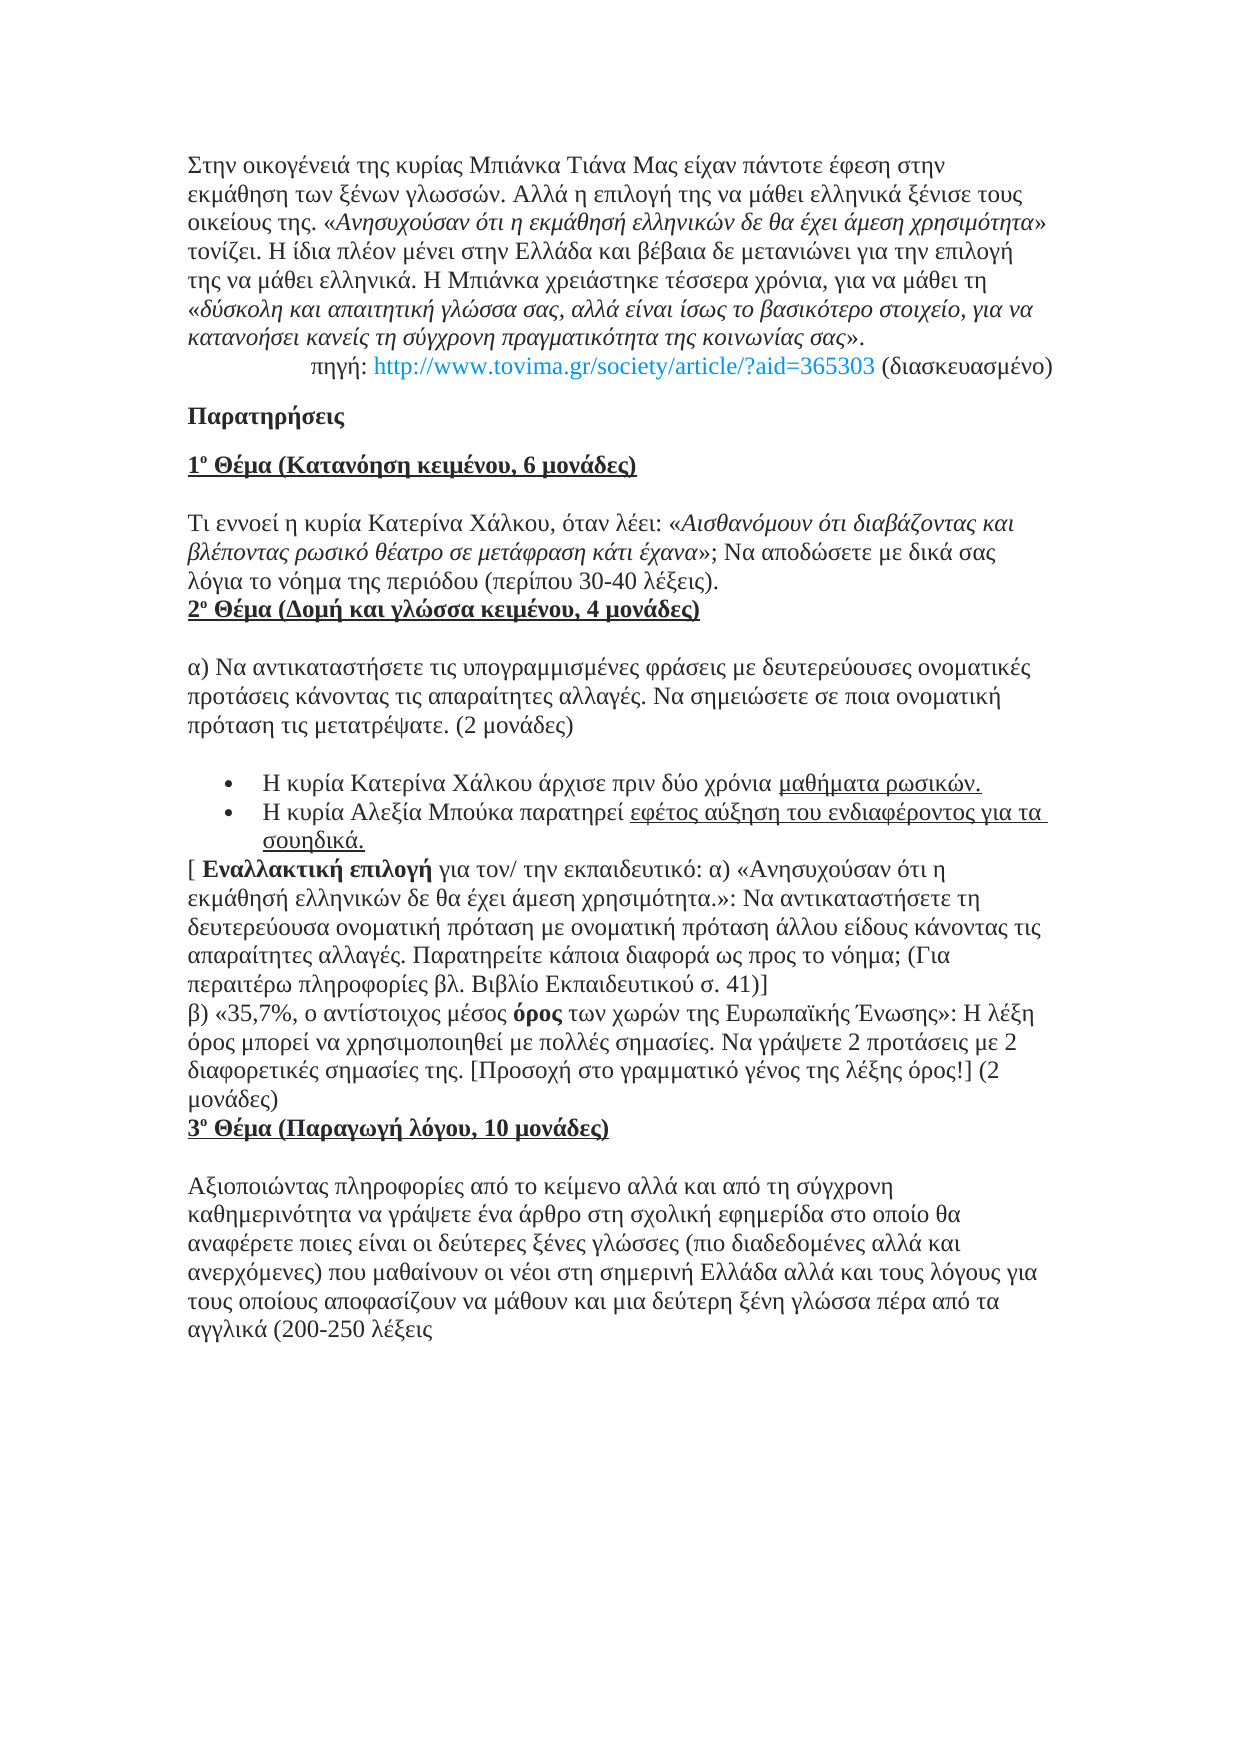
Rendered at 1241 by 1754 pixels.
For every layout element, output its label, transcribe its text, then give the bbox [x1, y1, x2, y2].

text 3ο Θέμα (Παραγωγή λόγου, 10 μονάδες) [187, 1113, 1053, 1142]
list Η κυρία Αλεξία Μπούκα παρατηρεί εφέτος αύξηση του ενδιαφέροντος για τα σουηδικά. [225, 797, 1053, 854]
text Τι εννοεί η κυρία Κατερίνα Χάλκου, όταν λέει: «Αισθανόμουν ότι διαβάζοντας και βλέποντας ρωσικό θέατρο σε μετάφραση κάτι έχανα»; Να αποδώσετε με δικά σας λόγια το νόημα της περιόδου (περίπου 30-40 λέξεις). [187, 508, 1053, 594]
list Η κυρία Κατερίνα Χάλκου άρχισε πριν δύο χρόνια μαθήματα ρωσικών. [225, 768, 1053, 797]
text Αξιοποιώντας πληροφορίες από το κείμενο αλλά και από τη σύγχρονη καθημερινότητα να γράψετε ένα άρθρο στη σχολική εφημερίδα στο οποίο θα αναφέρετε ποιες είναι οι δεύτερες ξένες γλώσσες (πιο διαδεδομένες αλλά και ανερχόμενες) που μαθαίνουν οι νέοι στη σημερινή Ελλάδα αλλά και τους λόγους για τους οποίους αποφασίζουν να μάθουν και μια δεύτερη ξένη γλώσσα πέρα από τα αγγλικά (200-250 λέξεις [187, 1171, 1053, 1343]
text β) «35,7%, ο αντίστοιχος μέσος όρος των χωρών της Ευρωπαϊκής Ένωσης»: Η λέξη όρος μπορεί να χρησιμοποιηθεί με πολλές σημασίες. Να γράψετε 2 προτάσεις με 2 διαφορετικές σημασίες της. [Προσοχή στο γραμματικό γένος της λέξης όρος!] (2 μονάδες) [187, 998, 1053, 1113]
text α) Να αντικαταστήσετε τις υπογραμμισμένες φράσεις με δευτερεύουσες ονοματικές προτάσεις κάνοντας τις απαραίτητες αλλαγές. Να σημειώσετε σε ποια ονοματική πρόταση τις μετατρέψατε. (2 μονάδες) [187, 652, 1053, 739]
text [ Εναλλακτική επιλογή για τον/ την εκπαιδευτικό: α) «Ανησυχούσαν ότι η εκμάθησή ελληνικών δε θα έχει άμεση χρησιμότητα.»: Να αντικαταστήσετε τη δευτερεύουσα ονοματική πρόταση με ονοματική πρόταση άλλου είδους κάνοντας τις απαραίτητες αλλαγές. Παρατηρείτε κάποια διαφορά ως προς το νόημα; (Για περαιτέρω πληροφορίες βλ. Βιβλίο Εκπαιδευτικού σ. 41)] [187, 854, 1053, 998]
text πηγή: http://www.tovima.gr/society/article/?aid=365303 (διασκευασμένο) [187, 351, 1053, 380]
text Στην οικογένειά της κυρίας Μπιάνκα Τιάνα Μας είχαν πάντοτε έφεση στην εκμάθηση των ξένων γλωσσών. Αλλά η επιλογή της να μάθει ελληνικά ξένισε τους οικείους της. «Ανησυχούσαν ότι η εκμάθησή ελληνικών δε θα έχει άμεση χρησιμότητα» τονίζει. Η ίδια πλέον μένει στην Ελλάδα και βέβαια δε μετανιώνει για την επιλογή της να μάθει ελληνικά. Η Μπιάνκα χρειάστηκε τέσσερα χρόνια, για να μάθει τη «δύσκολη και απαιτητική γλώσσα σας, αλλά είναι ίσως το βασικότερο στοιχείο, για να κατανοήσει κανείς τη σύγχρονη πραγματικότητα της κοινωνίας σας». [187, 150, 1053, 351]
text 1ο Θέμα (Κατανόηση κειμένου, 6 μονάδες) [187, 450, 1053, 479]
text 2ο Θέμα (Δομή και γλώσσα κειμένου, 4 μονάδες) [187, 594, 1053, 623]
text Παρατηρήσεις [187, 401, 1053, 429]
